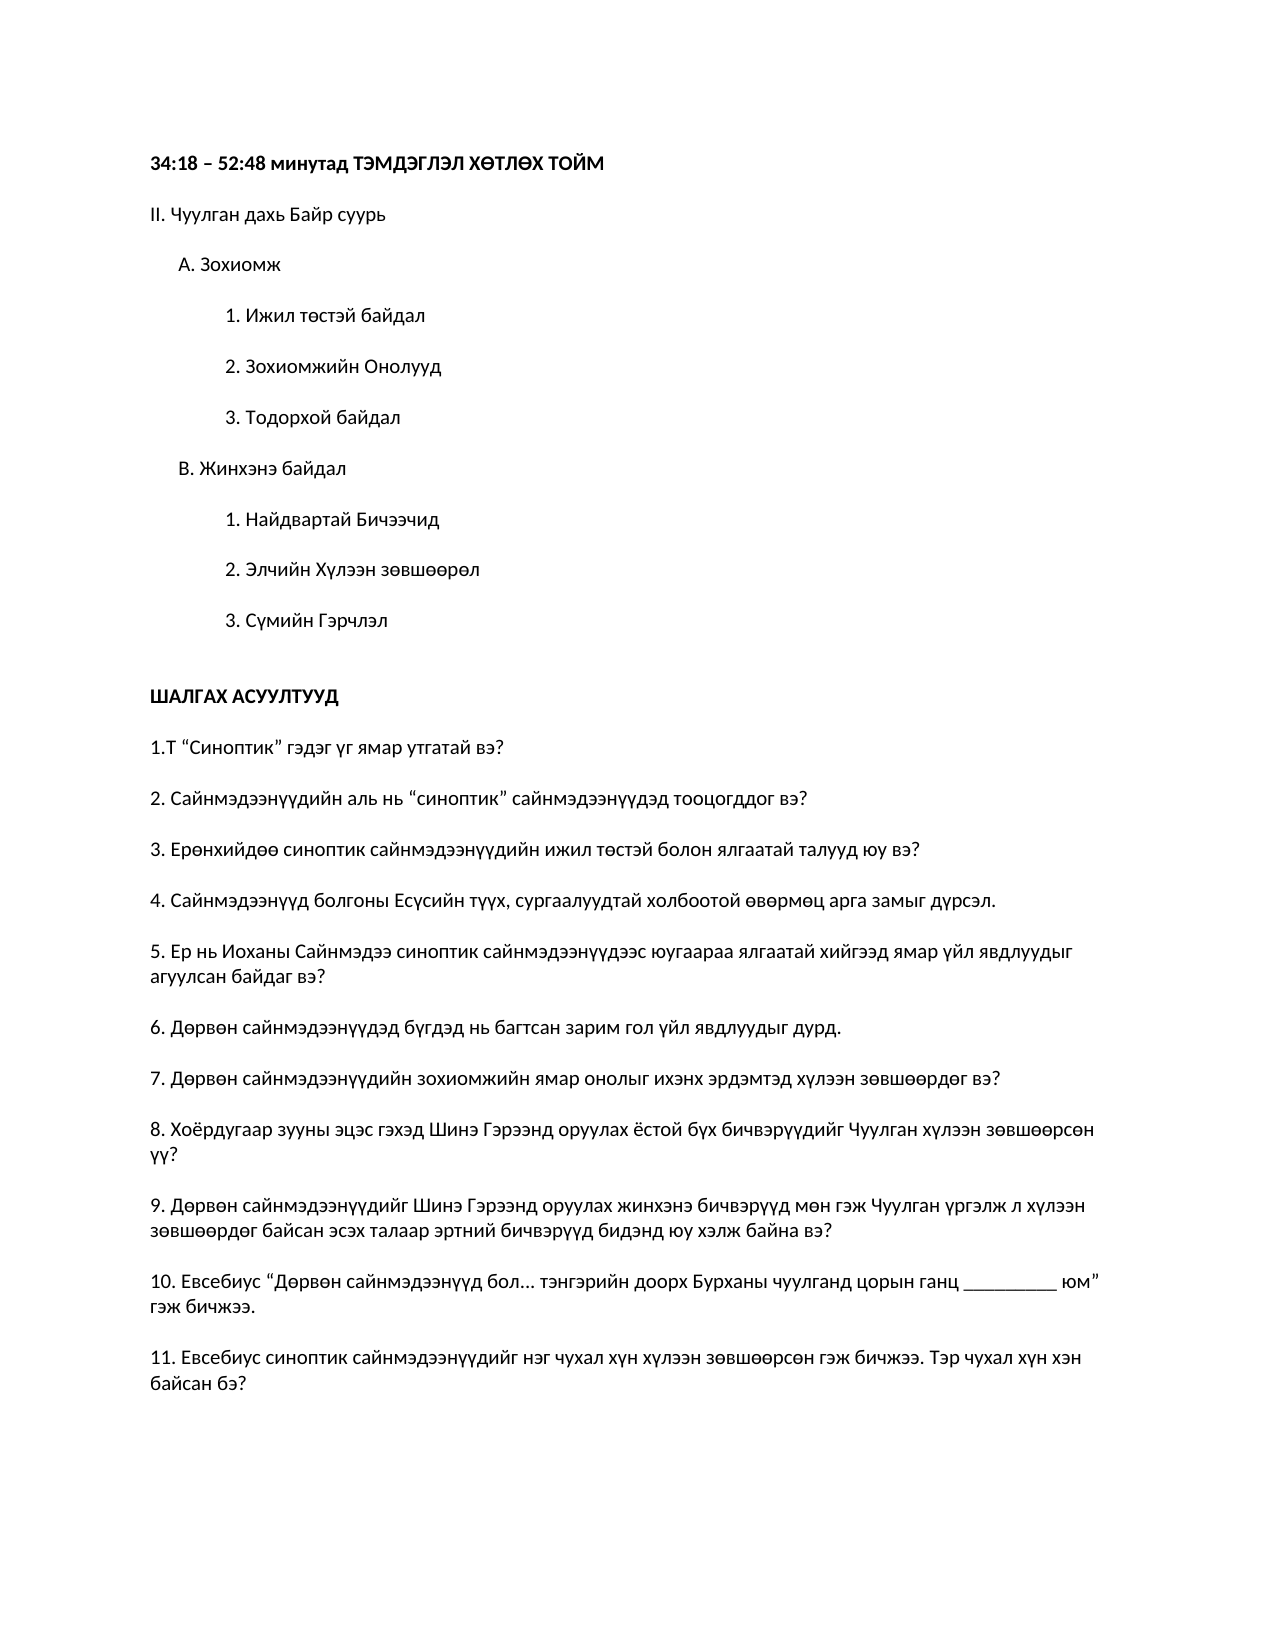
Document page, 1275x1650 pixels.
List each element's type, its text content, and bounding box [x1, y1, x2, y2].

text 1.T “Синоптик” гэдэг үг ямар утгатай вэ? [150, 734, 1125, 760]
text 4. Сайнмэдээнүүд болгоны Есүсийн түүх, сургаалуудтай холбоотой өвөрмөц арга замыг дүрсэл. [150, 887, 1125, 912]
text 1. Ижил төстэй байдал [150, 302, 1125, 328]
text 11. Евсебиус синоптик сайнмэдээнүүдийг нэг чухал хүн хүлээн зөвшөөрсөн гэж бичжээ. Тэр чухал хүн хэн байсан бэ? [150, 1344, 1125, 1395]
text 3. Тодорхой байдал [150, 404, 1125, 429]
text 3. Сүмийн Гэрчлэл [150, 607, 1125, 633]
text ШАЛГАХ АСУУЛТУУД [150, 684, 1125, 709]
text 34:18 – 52:48 минутад ТЭМДЭГЛЭЛ ХӨТЛӨХ ТОЙМ [150, 150, 1125, 175]
text 3. Ерөнхийдөө синоптик сайнмэдээнүүдийн ижил төстэй болон ялгаатай талууд юу вэ? [150, 836, 1125, 862]
text 1. Найдвартай Бичээчид [150, 506, 1125, 531]
text 2. Элчийн Хүлээн зөвшөөрөл [150, 557, 1125, 582]
text A. Зохиомж [150, 252, 1125, 277]
text B. Жинхэнэ байдал [150, 455, 1125, 480]
text 6. Дөрвөн сайнмэдээнүүдэд бүгдэд нь багтсан зарим гол үйл явдлуудыг дурд. [150, 1014, 1125, 1039]
text 5. Ер нь Иоханы Сайнмэдээ синоптик сайнмэдээнүүдээс юугаараа ялгаатай хийгээд ямар үйл явдлуудыг агуулсан байдаг вэ? [150, 938, 1125, 989]
text 9. Дөрвөн сайнмэдээнүүдийг Шинэ Гэрээнд оруулах жинхэнэ бичвэрүүд мөн гэж Чуулган үргэлж л хүлээн зөвшөөрдөг байсан эсэх талаар эртний бичвэрүүд бидэнд юу хэлж байна вэ? [150, 1192, 1125, 1243]
text 2. Сайнмэдээнүүдийн аль нь “синоптик” сайнмэдээнүүдэд тооцогддог вэ? [150, 785, 1125, 811]
text 10. Евсебиус “Дөрвөн сайнмэдээнүүд бол... тэнгэрийн доорх Бурханы чуулганд цорын ганц _________ юм” гэж бичжээ. [150, 1268, 1125, 1319]
text II. Чуулган дахь Байр суурь [150, 201, 1125, 226]
text 7. Дөрвөн сайнмэдээнүүдийн зохиомжийн ямар онолыг ихэнх эрдэмтэд хүлээн зөвшөөрдөг вэ? [150, 1065, 1125, 1090]
text 8. Хоёрдугаар зууны эцэс гэхэд Шинэ Гэрээнд оруулах ёстой бүх бичвэрүүдийг Чуулган хүлээн зөвшөөрсөн үү? [150, 1116, 1125, 1167]
text 2. Зохиомжийн Онолууд [150, 353, 1125, 379]
